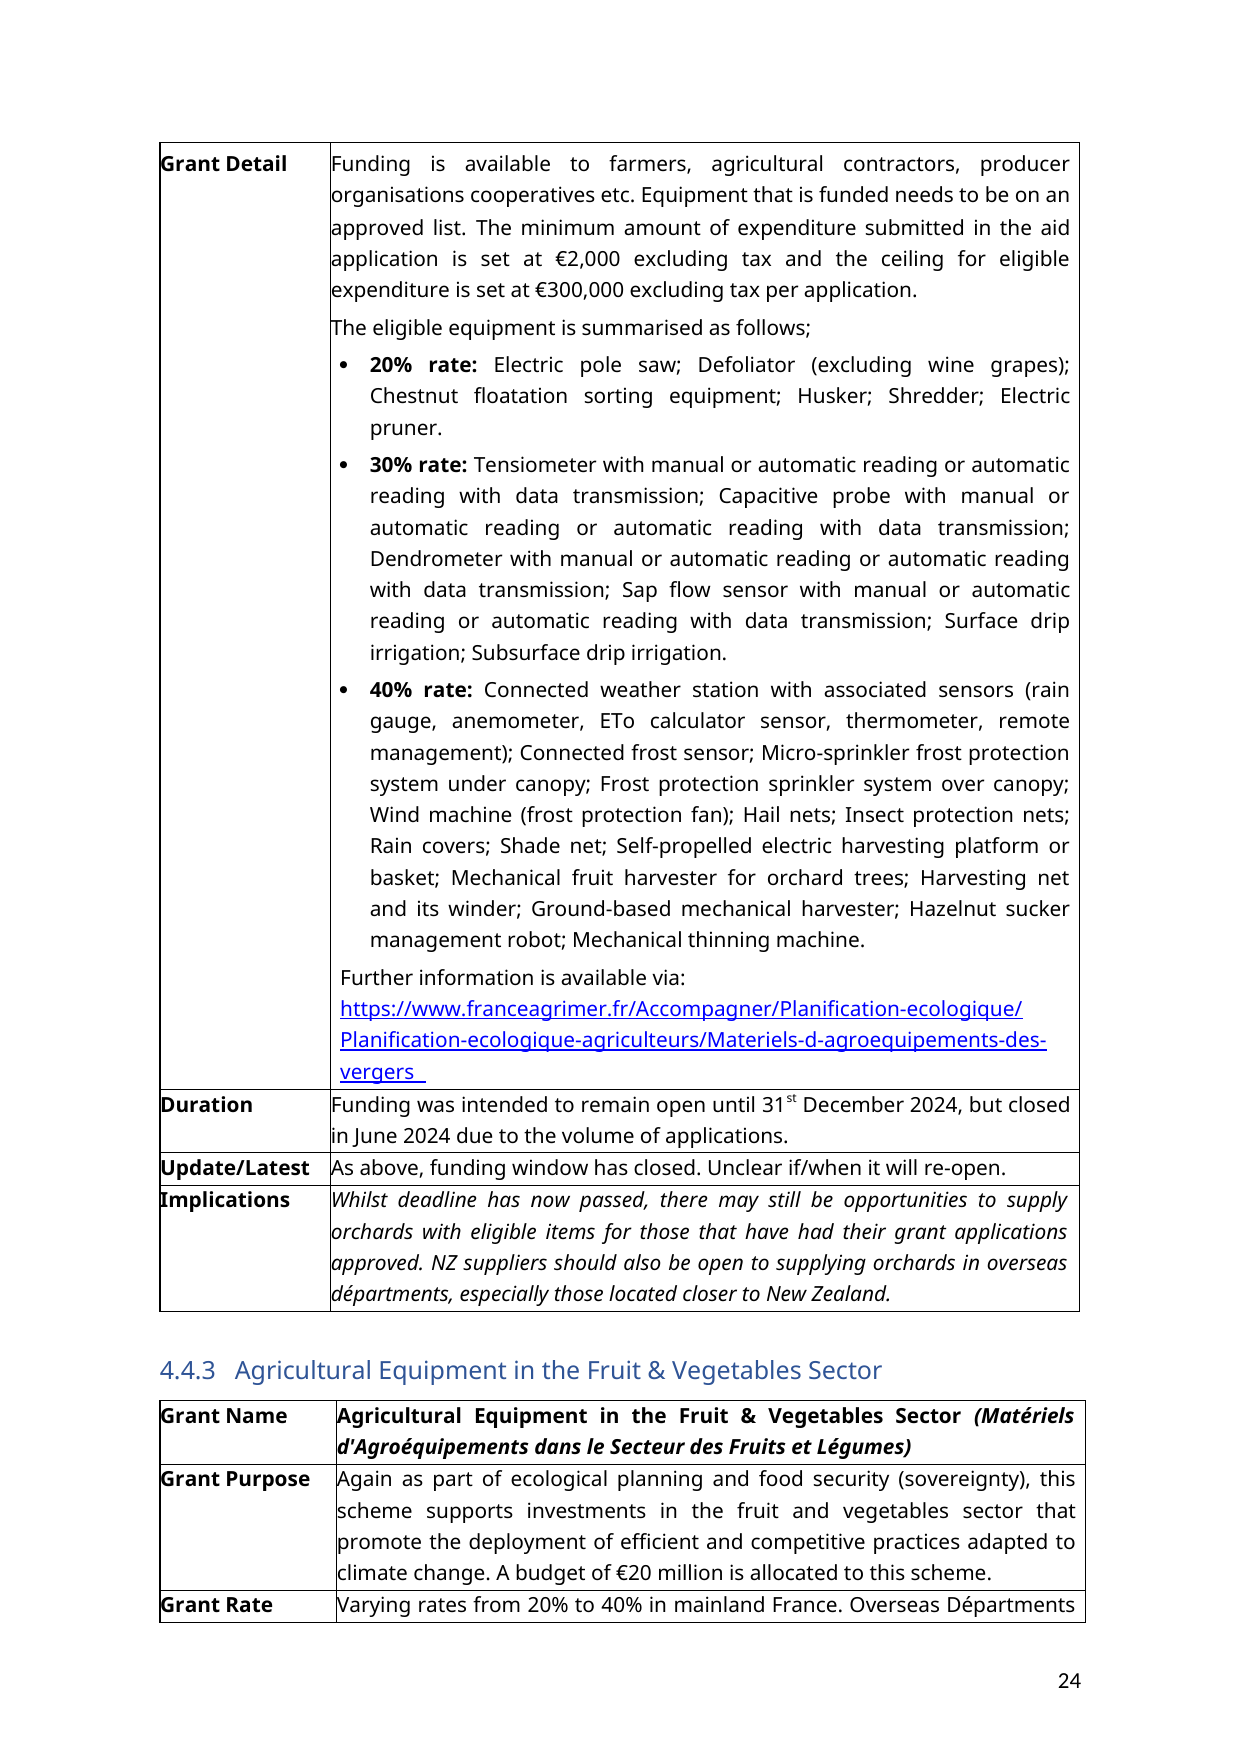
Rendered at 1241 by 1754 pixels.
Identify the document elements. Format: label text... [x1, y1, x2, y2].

table_cell Again as part of ecological planning and food security (sovereignty), this scheme supports investments in the fruit and vegetables sector that promote the deployment of efficient and competitive practices adapted to climate change. A budget of €20 million is allocated to this scheme. [337, 1465, 1085, 1589]
table_cell Funding is available to farmers, agricultural contractors, producer organisations cooperatives etc. Equipment that is funded needs to be on an approved list. The minimum amount of expenditure submitted in the aid application is set at €2,000 excluding tax and the ceiling for eligible expenditure is set at €300,000 excluding tax per application. The eligible equipment is summarised as follows; 20% rate: Electric pole saw; Defoliator (excluding wine grapes); Chestnut floatation sorting equipment; Husker; Shredder; Electric pruner. 30% rate: Tensiometer with manual or automatic reading or automatic reading with data transmission; Capacitive probe with manual or automatic reading or automatic reading with data transmission; Dendrometer with manual or automatic reading or automatic reading with data transmission; Sap flow sensor with manual or automatic reading or automatic reading with data transmission; Surface drip irrigation; Subsurface drip irrigation. 40% rate: Connected weather station with associated sensors (rain gauge, anemometer, ETo calculator sensor, thermometer, remote management); Connected frost sensor; Micro-sprinkler frost protection system under canopy; Frost protection sprinkler system over canopy; Wind machine (frost protection fan); Hail nets; Insect protection nets; Rain covers; Shade net; Self-propelled electric harvesting platform or basket; Mechanical fruit harvester for orchard trees; Harvesting net and its winder; Ground-based mechanical harvester; Hazelnut sucker management robot; Mechanical thinning machine. Further information is available via: https://www.franceagrimer.fr/Accompagner/Planification-ecologique/Planification-ecologique-agriculteurs/Materiels-d-agroequipements-des-vergers [331, 143, 1079, 1089]
table_cell Duration [161, 1090, 330, 1152]
table_cell Funding was intended to remain open until 31st December 2024, but closed in June 2024 due to the volume of applications. [331, 1090, 1079, 1152]
table_header Agricultural Equipment in the Fruit & Vegetables Sector (Matériels d'Agroéquipements dans le Secteur des Fruits et Légumes) [337, 1401, 1085, 1463]
table_header Grant Name [161, 1401, 336, 1463]
subtitle Agricultural Equipment in the Fruit & Vegetables Sector [159, 1353, 1081, 1387]
table_cell Whilst deadline has now passed, there may still be opportunities to supply orchards with eligible items for those that have had their grant applications approved. NZ suppliers should also be open to supplying orchards in overseas départments, especially those located closer to New Zealand. [331, 1186, 1079, 1311]
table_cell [337, 1591, 1085, 1622]
table_cell Grant Rate [161, 1591, 336, 1622]
table_cell Grant Detail [161, 143, 330, 1089]
table_cell Grant Purpose [161, 1465, 336, 1589]
table_cell Implications [161, 1186, 330, 1311]
table_cell As above, funding window has closed. Unclear if/when it will re-open. [331, 1153, 1079, 1184]
table_cell Update/Latest [161, 1153, 330, 1184]
